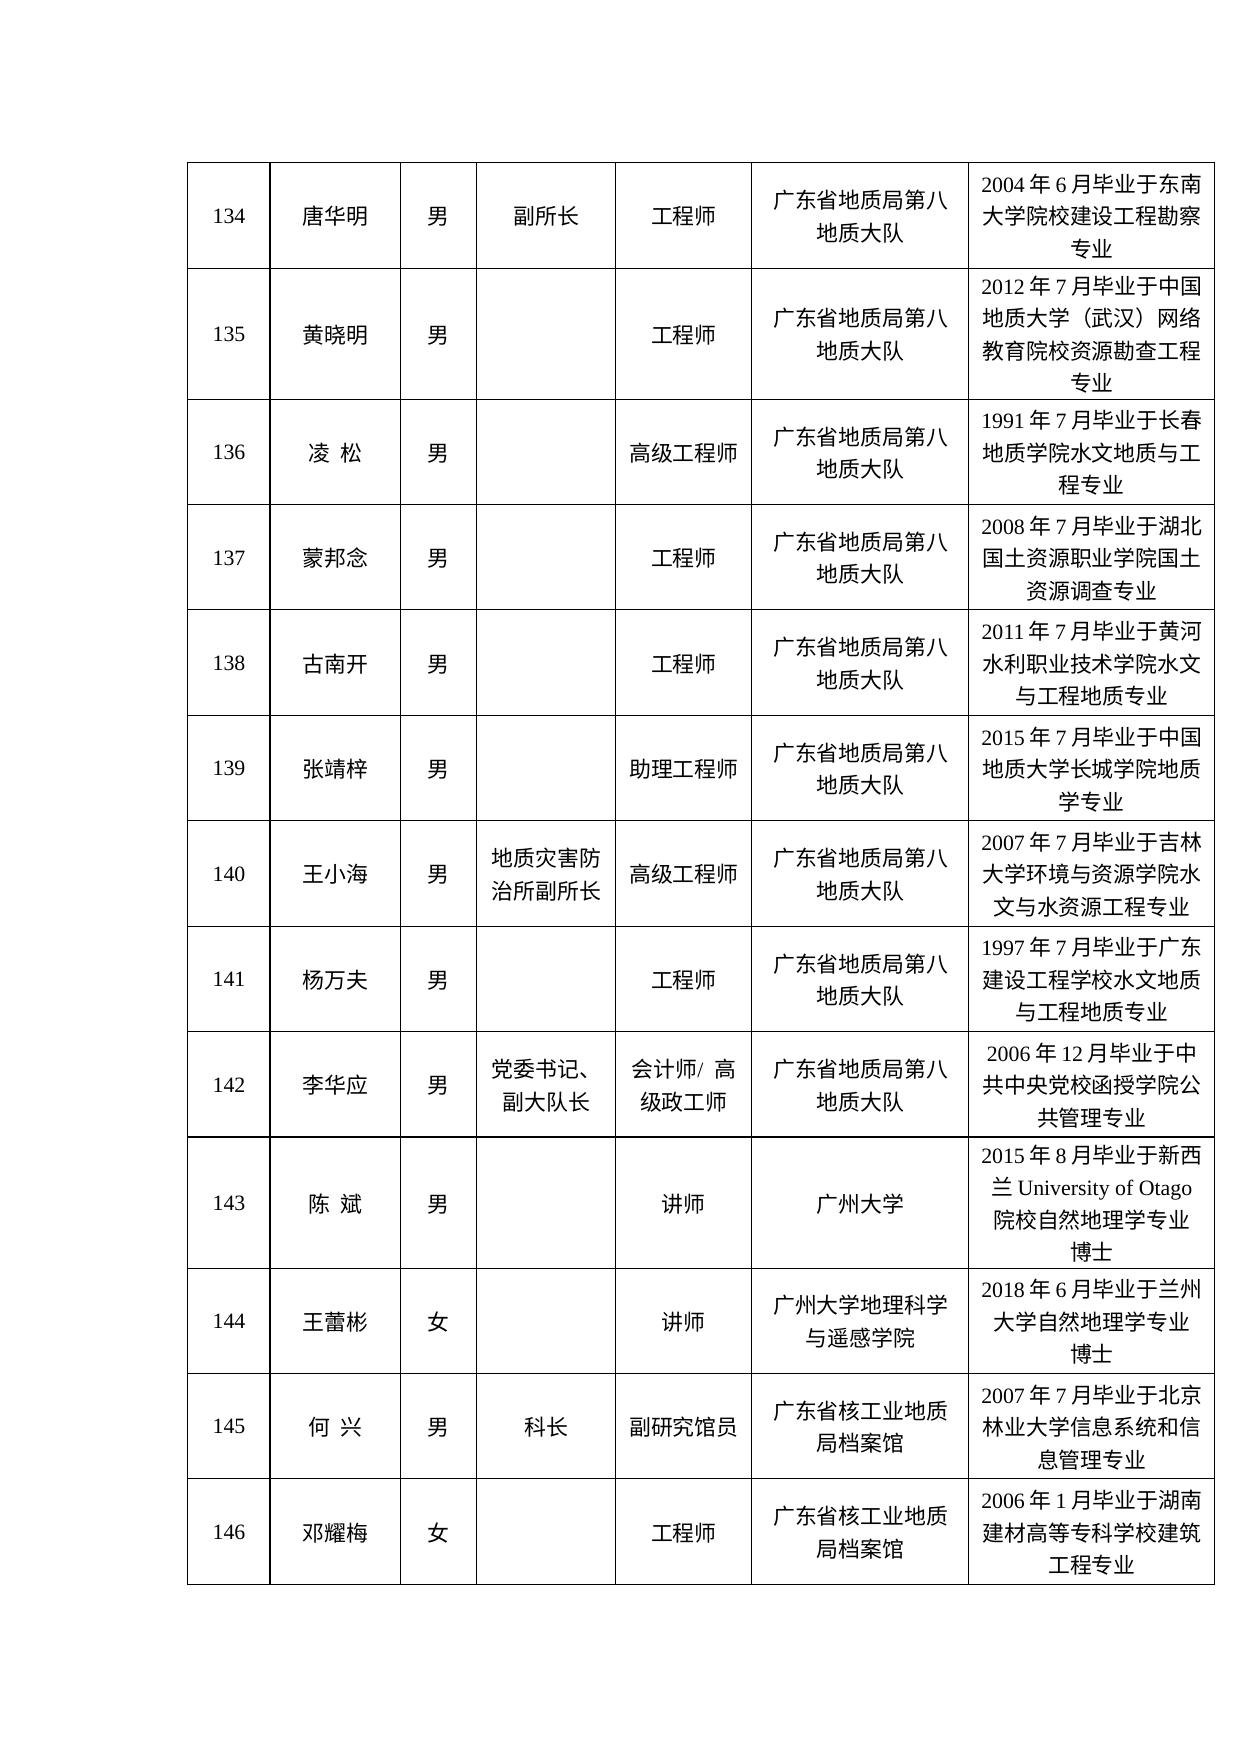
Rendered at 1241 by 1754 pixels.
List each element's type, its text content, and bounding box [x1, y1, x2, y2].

table_cell 工程师 [616, 505, 751, 609]
table_cell 张靖梓 [271, 716, 400, 820]
table_cell [477, 610, 615, 715]
table_cell 蒙邦念 [271, 505, 400, 609]
table_cell 2006年12月毕业于中共中央党校函授学院公共管理专业 [969, 1032, 1214, 1136]
table_cell 2007年7月毕业于吉林大学环境与资源学院水文与水资源工程专业 [969, 821, 1214, 926]
table_cell 1991年7月毕业于长春地质学院水文地质与工程专业 [969, 400, 1214, 504]
table_cell 广州大学地理科学与遥感学院 [752, 1269, 968, 1373]
table_cell [477, 269, 615, 398]
table_cell 2007年7月毕业于北京林业大学信息系统和信息管理专业 [969, 1374, 1214, 1478]
table_cell 男 [401, 269, 476, 398]
table_cell 高级工程师 [616, 821, 751, 926]
table_cell 工程师 [616, 927, 751, 1031]
table_cell [477, 1269, 615, 1373]
table_cell 王小海 [271, 821, 400, 926]
table_cell 2011年7月毕业于黄河水利职业技术学院水文与工程地质专业 [969, 610, 1214, 715]
table_cell 高级工程师 [616, 400, 751, 504]
table_cell [188, 821, 269, 926]
table_cell 助理工程师 [616, 716, 751, 820]
table_cell [188, 1374, 269, 1478]
table_cell [477, 505, 615, 609]
table_cell 男 [401, 716, 476, 820]
table_cell 工程师 [616, 269, 751, 398]
table_cell 李华应 [271, 1032, 400, 1136]
table_cell 党委书记、 副大队长 [477, 1032, 615, 1136]
table_cell 王蕾彬 [271, 1269, 400, 1373]
table_cell [188, 716, 269, 820]
table_cell 男 [401, 610, 476, 715]
table_cell 2012年7月毕业于中国地质大学（武汉）网络教育院校资源勘查工程专业 [969, 269, 1214, 398]
table_cell 女 [401, 1479, 476, 1584]
table_cell 副研究馆员 [616, 1374, 751, 1478]
table_cell [188, 1138, 269, 1267]
table_cell 2018年6月毕业于兰州大学自然地理学专业 博士 [969, 1269, 1214, 1373]
table_cell [477, 1479, 615, 1584]
table_cell 广东省地质局第八地质大队 [752, 821, 968, 926]
table_cell 2004年6月毕业于东南大学院校建设工程勘察专业 [969, 163, 1214, 267]
table_cell 广东省地质局第八地质大队 [752, 505, 968, 609]
table_cell 男 [401, 1374, 476, 1478]
table_cell 男 [401, 927, 476, 1031]
table_cell 男 [401, 400, 476, 504]
table_cell [477, 1138, 615, 1267]
table_cell 唐华明 [271, 163, 400, 267]
table_cell [477, 400, 615, 504]
table_cell 广东省地质局第八地质大队 [752, 1032, 968, 1136]
table_cell [188, 927, 269, 1031]
table_cell [477, 716, 615, 820]
table_cell [477, 927, 615, 1031]
table_cell 男 [401, 505, 476, 609]
table_cell 讲师 [616, 1269, 751, 1373]
table_cell 男 [401, 1138, 476, 1267]
table_cell 广州大学 [752, 1138, 968, 1267]
table_cell [188, 400, 269, 504]
table_cell 地质灾害防治所副所长 [477, 821, 615, 926]
table_cell 广东省核工业地质局档案馆 [752, 1479, 968, 1584]
table_cell 邓耀梅 [271, 1479, 400, 1584]
table_cell [188, 1269, 269, 1373]
table_cell 何 兴 [271, 1374, 400, 1478]
table_cell 男 [401, 821, 476, 926]
table_cell 2008年7月毕业于湖北国土资源职业学院国土资源调查专业 [969, 505, 1214, 609]
table_cell 1997年7月毕业于广东建设工程学校水文地质与工程地质专业 [969, 927, 1214, 1031]
table_cell 广东省地质局第八地质大队 [752, 716, 968, 820]
table_cell 广东省地质局第八地质大队 [752, 400, 968, 504]
table_cell [188, 269, 269, 398]
table_cell 男 [401, 1032, 476, 1136]
table_cell 讲师 [616, 1138, 751, 1267]
table_cell [188, 610, 269, 715]
table_cell 广东省地质局第八地质大队 [752, 610, 968, 715]
table_cell 女 [401, 1269, 476, 1373]
table_cell [188, 505, 269, 609]
table_cell 工程师 [616, 610, 751, 715]
table_cell 广东省地质局第八地质大队 [752, 927, 968, 1031]
table_cell 杨万夫 [271, 927, 400, 1031]
table_cell 黄晓明 [271, 269, 400, 398]
table_cell 陈 斌 [271, 1138, 400, 1267]
table_cell 广东省地质局第八地质大队 [752, 269, 968, 398]
table_cell 2015年8月毕业于新西兰University of Otago院校自然地理学专业 博士 [969, 1138, 1214, 1267]
table_cell [188, 1032, 269, 1136]
table_cell 男 [401, 163, 476, 267]
table_cell 广东省核工业地质局档案馆 [752, 1374, 968, 1478]
table_cell 古南开 [271, 610, 400, 715]
table_cell 科长 [477, 1374, 615, 1478]
table_cell 会计师/ 高级政工师 [616, 1032, 751, 1136]
table_cell 工程师 [616, 1479, 751, 1584]
table_cell 副所长 [477, 163, 615, 267]
table_cell 广东省地质局第八地质大队 [752, 163, 968, 267]
table_cell 凌 松 [271, 400, 400, 504]
table_cell 工程师 [616, 163, 751, 267]
table_cell 2006年1月毕业于湖南建材高等专科学校建筑工程专业 [969, 1479, 1214, 1584]
table_cell 2015年7月毕业于中国地质大学长城学院地质学专业 [969, 716, 1214, 820]
table_cell [188, 163, 269, 267]
table_cell [188, 1479, 269, 1584]
